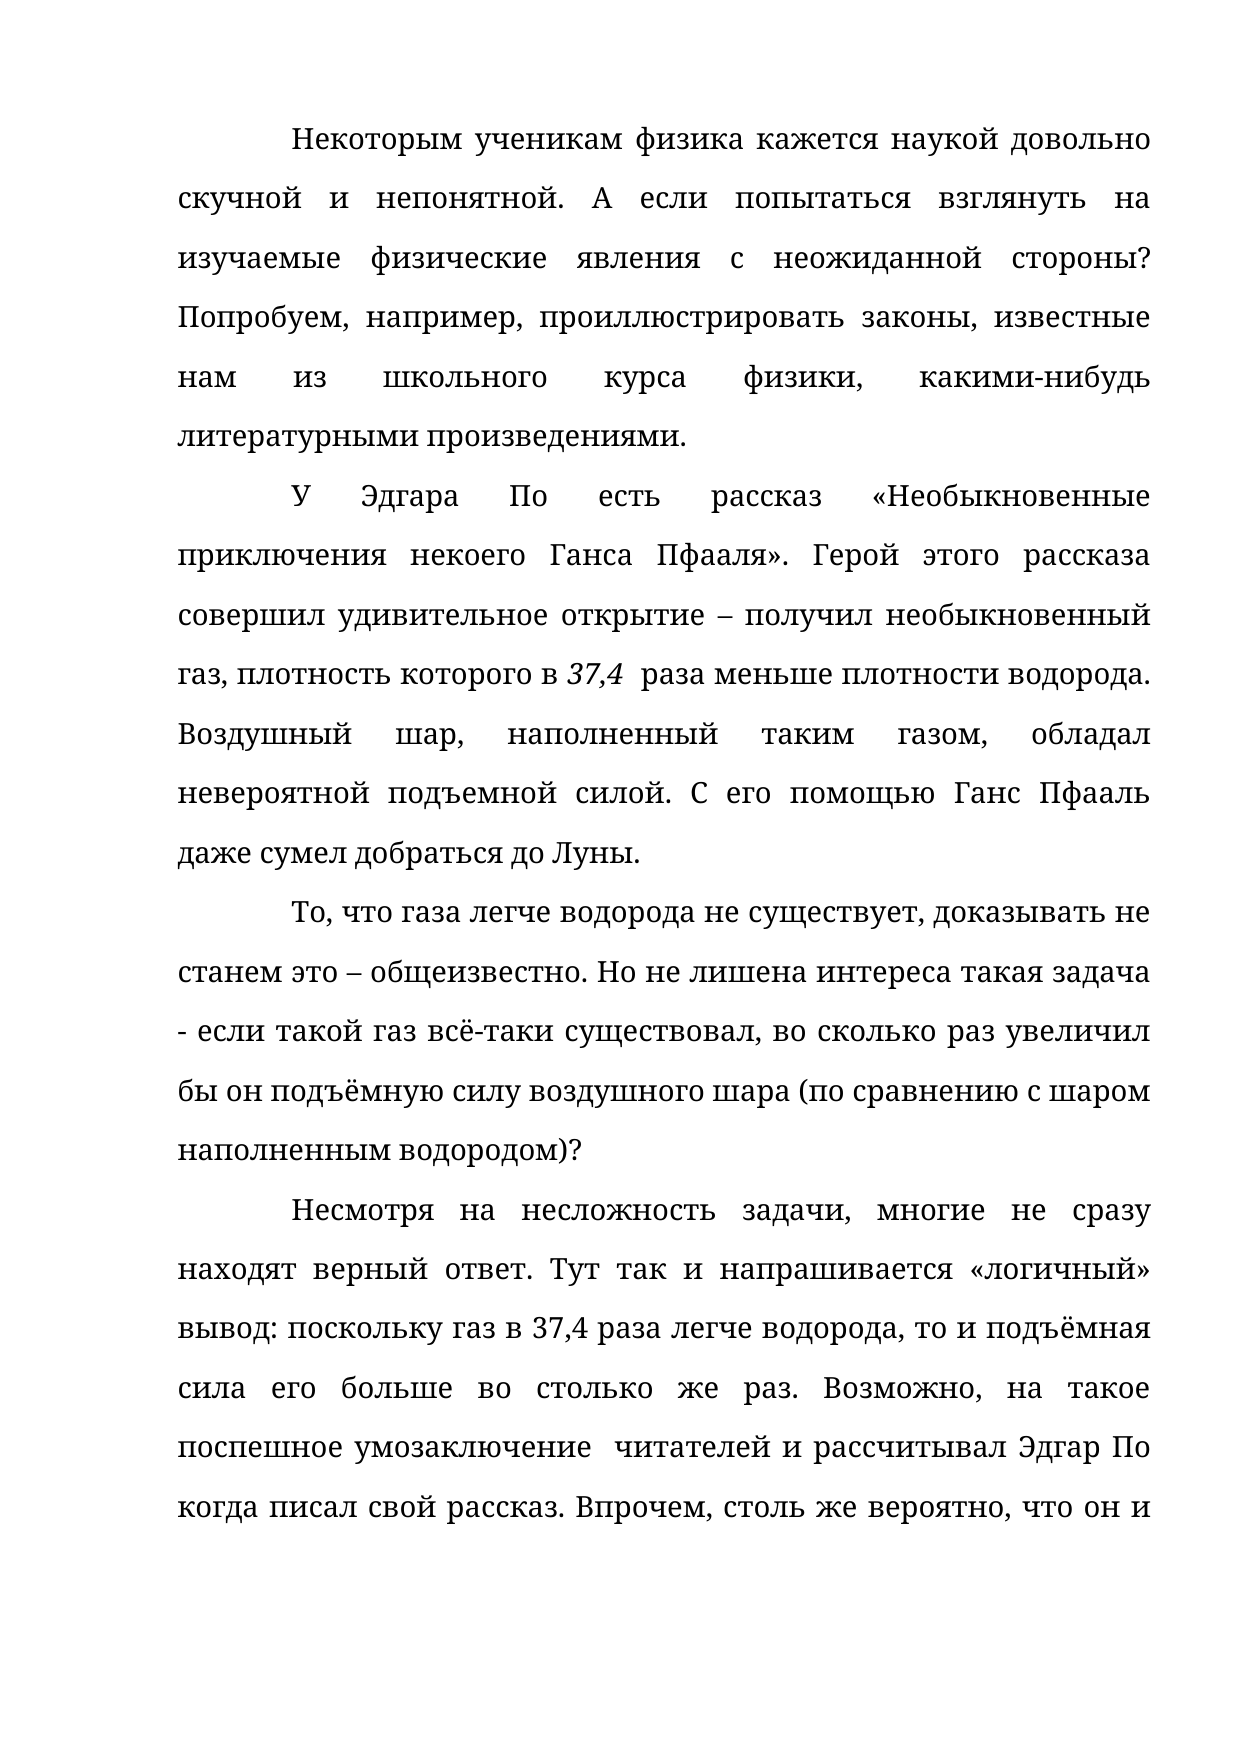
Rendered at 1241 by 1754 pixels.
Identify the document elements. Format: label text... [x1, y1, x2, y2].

text То, что газа легче водорода не существует, доказывать не станем это – общеизвестно. Но не лишена интереса такая задача - если такой газ всё-таки существовал, во сколько раз увеличил бы он подъёмную силу воздушного шара (по сравнению с шаром наполненным водородом)? [177, 891, 1152, 1169]
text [177, 1189, 1152, 1526]
text У Эдгара По есть рассказ «Необыкновенные приключения некоего Ганса Пфааля». Герой этого рассказа совершил удивительное открытие – получил необыкновенный газ, плотность которого в 37,4 раза меньше плотности водорода. Воздушный шар, наполненный таким газом, обладал невероятной подъемной силой. С его помощью Ганс Пфааль даже сумел добраться до Луны. [177, 475, 1152, 872]
text Некоторым ученикам физика кажется наукой довольно скучной и непонятной. А если попытаться взглянуть на изучаемые физические явления с неожиданной стороны? Попробуем, например, проиллюстрировать законы, известные нам из школьного курса физики, какими-нибудь литературными произведениями. [177, 118, 1152, 455]
